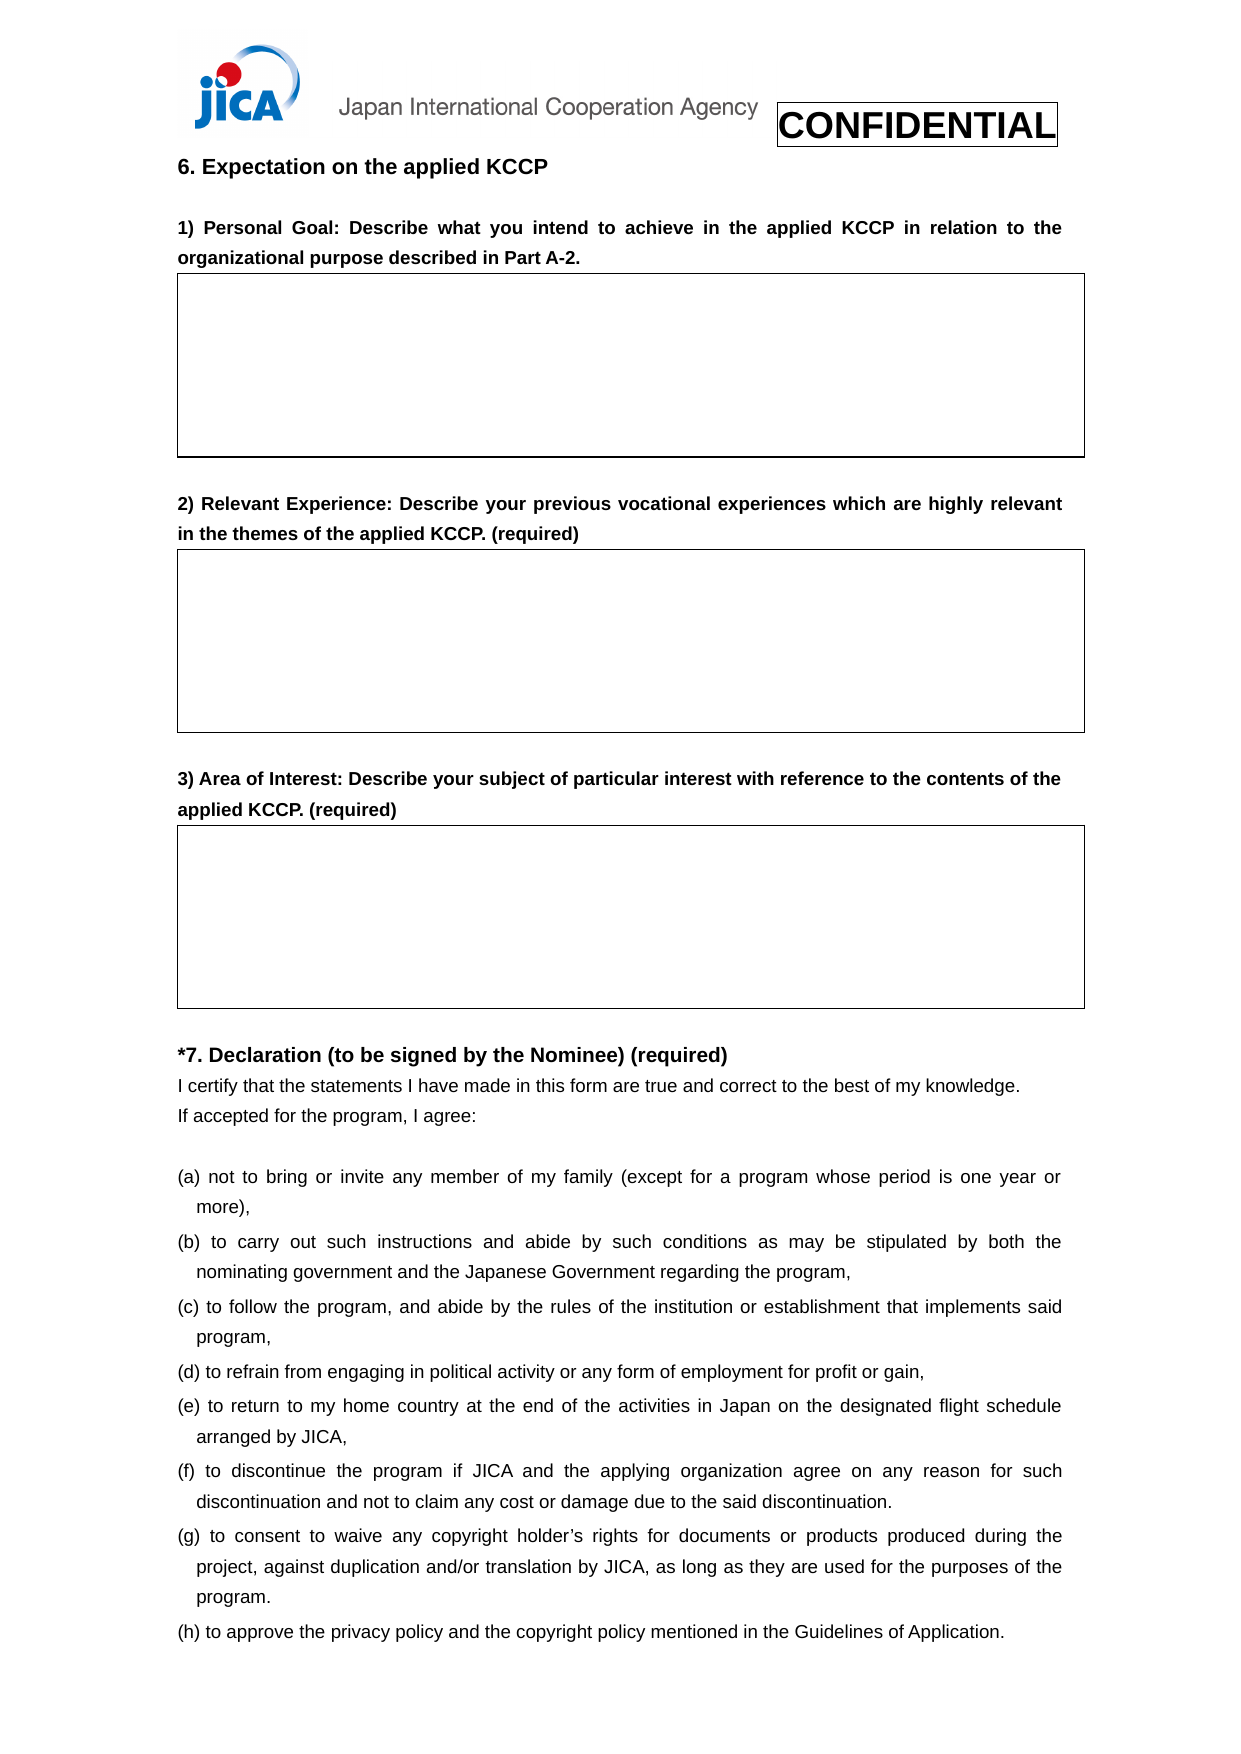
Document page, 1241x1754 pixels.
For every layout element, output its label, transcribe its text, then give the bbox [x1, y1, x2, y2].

text (b) to carry out such instructions and abide by such conditions as may be stipulated by both the nominating government and the Japanese Government regarding the program, [177, 1226, 1063, 1287]
table_header [178, 274, 1084, 456]
text 1) Personal Goal: Describe what you intend to achieve in the applied KCCP in relation to the organizational purpose described in Part A-2. [177, 212, 1063, 273]
text (d) to refrain from engaging in political activity or any form of employment for profit or gain, [177, 1356, 1063, 1387]
table_header [178, 550, 1084, 732]
text If accepted for the program, I agree: [177, 1100, 1063, 1131]
table_header [178, 826, 1084, 1008]
text (f) to discontinue the program if JICA and the applying organization agree on any reason for such discontinuation and not to claim any cost or damage due to the said discontinuation. [177, 1456, 1063, 1517]
text *7. Declaration (to be signed by the Nominee) (required) [177, 1039, 1063, 1070]
text (c) to follow the program, and abide by the rules of the institution or establishment that implements said program, [177, 1291, 1063, 1352]
text (h) to approve the privacy policy and the copyright policy mentioned in the Guidelines of Application. [177, 1616, 1063, 1647]
picture [177, 29, 777, 138]
text (g) to consent to waive any copyright holder’s rights for documents or products produced during the project, against duplication and/or translation by JICA, as long as they are used for the purposes of the program. [177, 1521, 1063, 1612]
text (a) not to bring or invite any member of my family (except for a program whose period is one year or more), [177, 1161, 1063, 1222]
text (e) to return to my home country at the end of the activities in on the designated flight schedule arranged by JICA, [177, 1391, 1063, 1452]
text 3) Area of Interest: Describe your subject of particular interest with reference to the contents of the applied KCCP. (required) [177, 764, 1063, 824]
text 6. Expectation on the applied KCCP [177, 151, 1063, 182]
text 2) Relevant Experience: Describe your previous vocational experiences which are highly relevant in the themes of the applied KCCP. (required) [177, 488, 1063, 549]
text I certify that the statements I have made in this form are true and correct to the best of my knowledge. [177, 1070, 1063, 1100]
